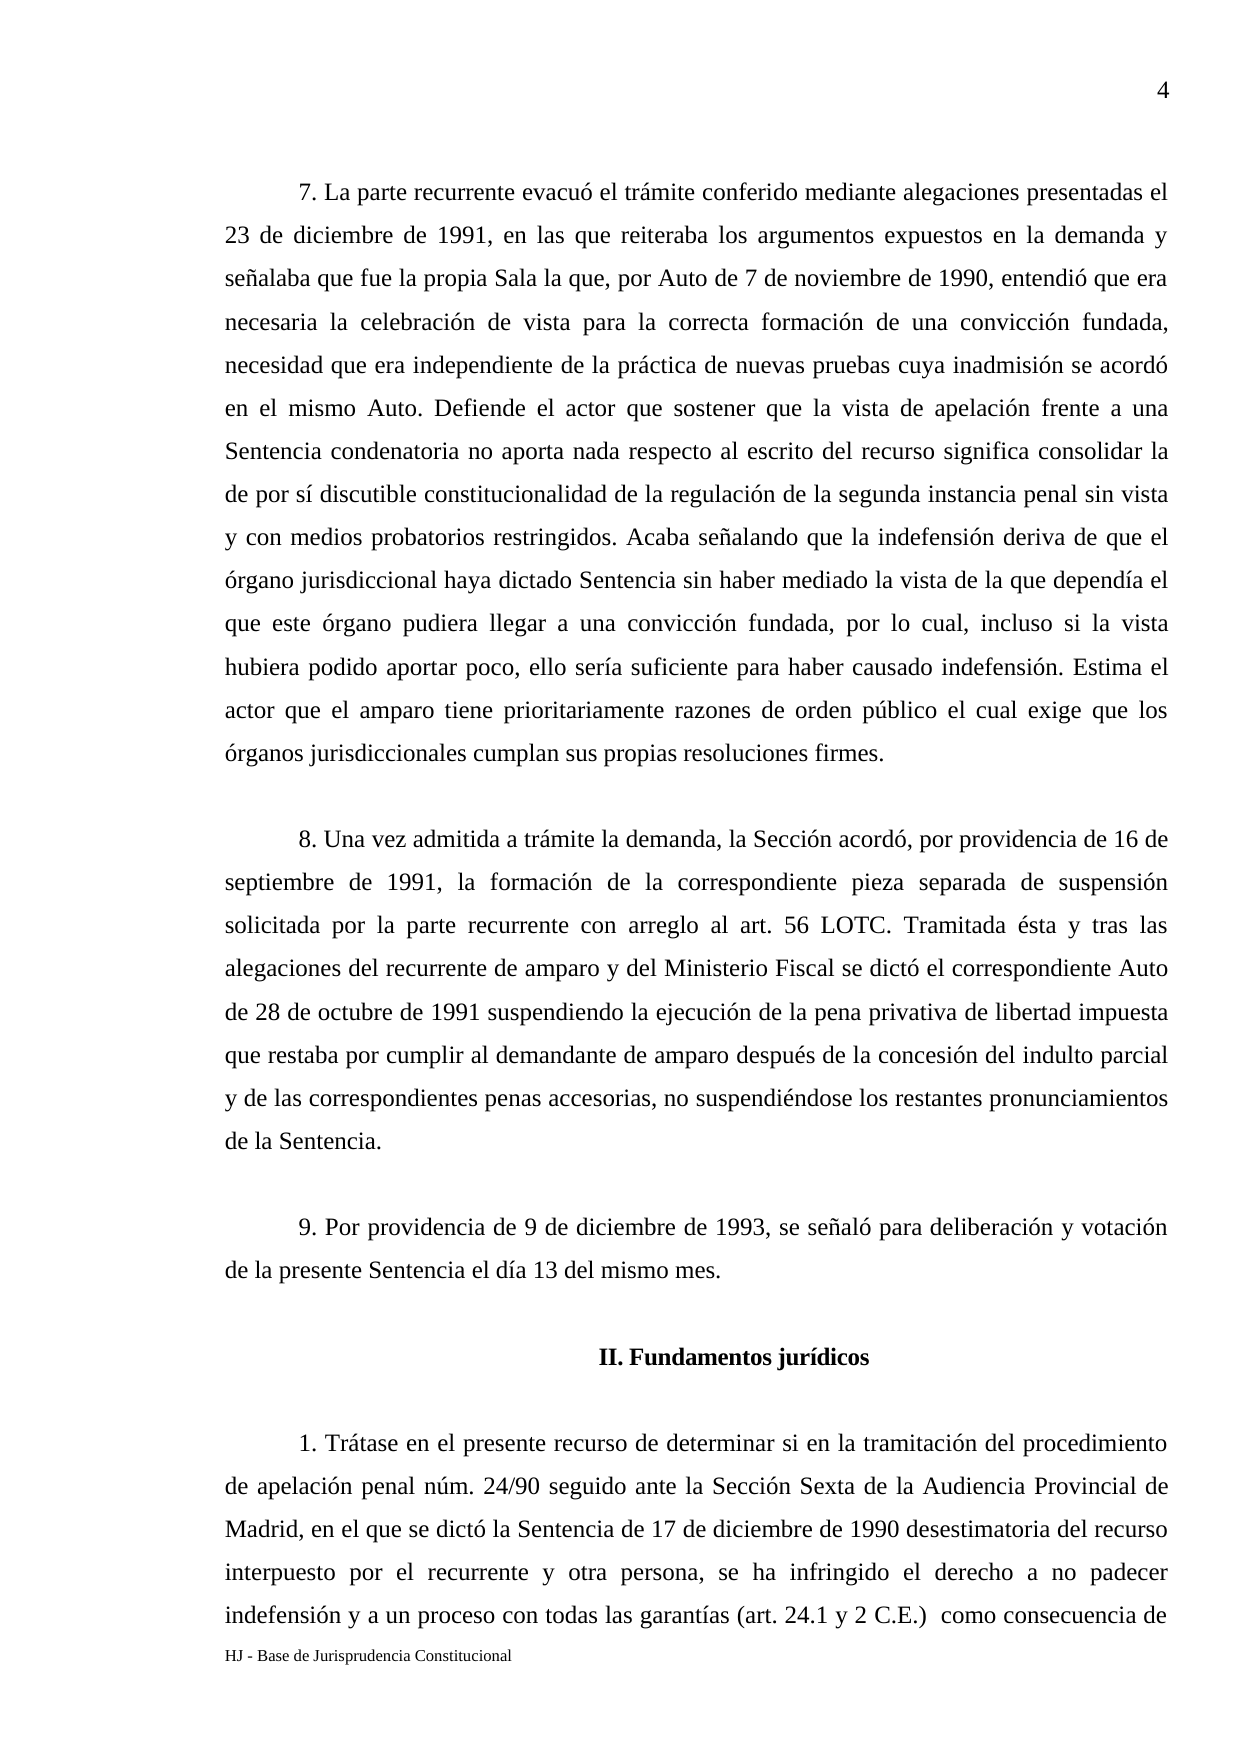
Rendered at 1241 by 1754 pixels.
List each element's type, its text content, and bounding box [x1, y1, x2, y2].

subtitle II. Fundamentos jurídicos [224, 1342, 1169, 1370]
text 8. Una vez admitida a trámite la demanda, la Sección acordó, por providencia de 16 de septiembre de 1991, la formación de la correspondiente pieza separada de suspensión solicitada por la parte recurrente con arreglo al art. 56 LOTC. Tramitada ésta y tras las alegaciones del recurrente de amparo y del Ministerio Fiscal se dictó el correspondiente Auto de 28 de octubre de 1991 suspendiendo la ejecución de la pena privativa de libertad impuesta que restaba por cumplir al demandante de amparo después de la concesión del indulto parcial y de las correspondientes penas accesorias, no suspendiéndose los restantes pronunciamientos de la Sentencia. [224, 824, 1169, 1155]
text 9. Por providencia de 9 de diciembre de 1993, se señaló para deliberación y votación de la presente Sentencia el día 13 del mismo mes. [224, 1212, 1169, 1284]
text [224, 1428, 1169, 1629]
text 7. La parte recurrente evacuó el trámite conferido mediante alegaciones presentadas el 23 de diciembre de 1991, en las que reiteraba los argumentos expuestos en la demanda y señalaba que fue la propia Sala la que, por Auto de 7 de noviembre de 1990, entendió que era necesaria la celebración de vista para la correcta formación de una convicción fundada, necesidad que era independiente de la práctica de nuevas pruebas cuya inadmisión se acordó en el mismo Auto. Defiende el actor que sostener que la vista de apelación frente a una Sentencia condenatoria no aporta nada respecto al escrito del recurso significa consolidar la de por sí discutible constitucionalidad de la regulación de la segunda instancia penal sin vista y con medios probatorios restringidos. Acaba señalando que la indefensión deriva de que el órgano jurisdiccional haya dictado Sentencia sin haber mediado la vista de la que dependía el que este órgano pudiera llegar a una convicción fundada, por lo cual, incluso si la vista hubiera podido aportar poco, ello sería suficiente para haber causado indefensión. Estima el actor que el amparo tiene prioritariamente razones de orden público el cual exige que los órganos jurisdiccionales cumplan sus propias resoluciones firmes. [224, 177, 1169, 767]
